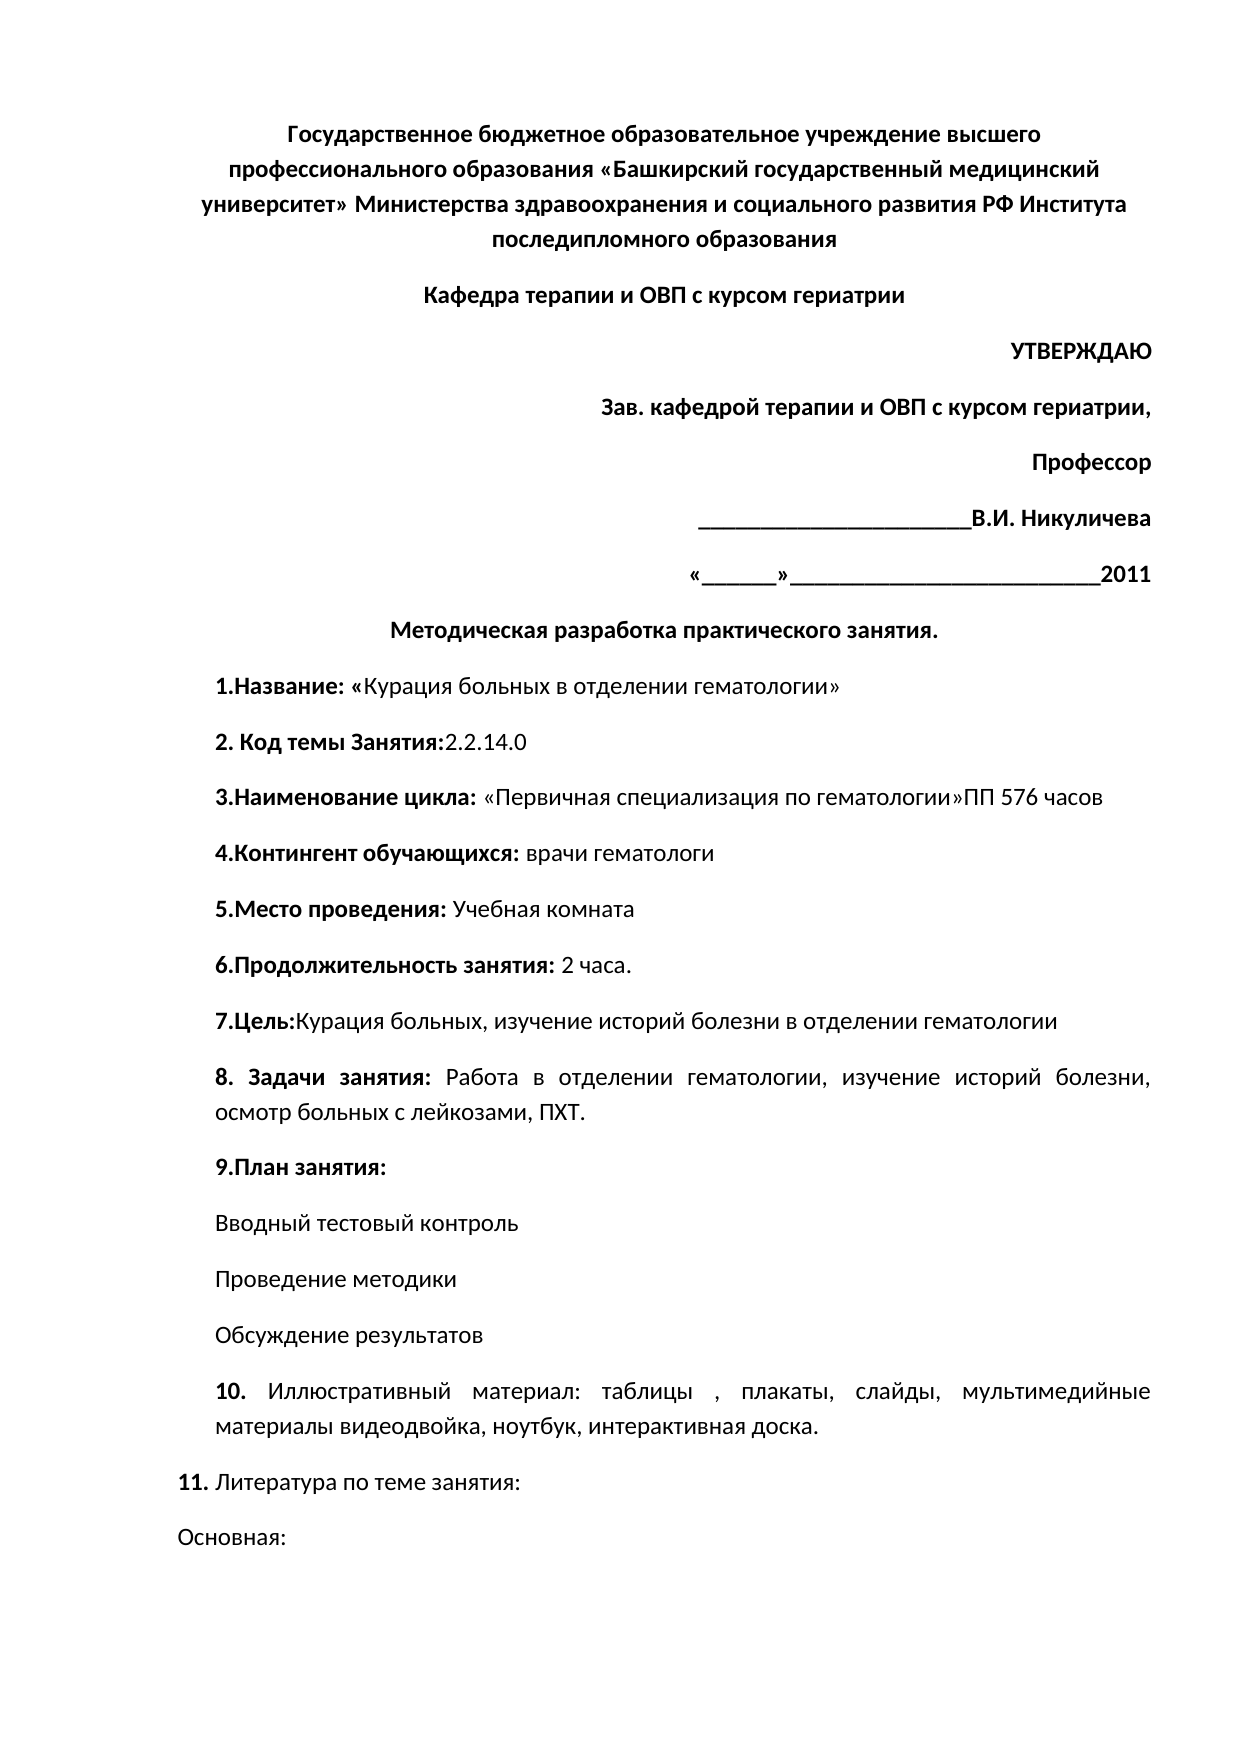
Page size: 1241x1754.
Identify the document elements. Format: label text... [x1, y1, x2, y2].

text Государственное бюджетное образовательное учреждение высшего профессионального образования «Башкирский государственный медицинский университет» Министерства здравоохранения и социального развития РФ Института последипломного образования [177, 118, 1152, 254]
text 2. Код темы Занятия:2.2.14.0 [215, 726, 1152, 756]
text Основная: [177, 1521, 1152, 1552]
text Проведение методики [215, 1263, 1152, 1294]
text 4.Контингент обучающихся: врачи гематологи [215, 837, 1152, 868]
text УТВЕРЖДАЮ [177, 335, 1152, 365]
text ______________________В.И. Никуличева [177, 502, 1152, 533]
text 8. Задачи занятия: Работа в отделении гематологии, изучение историй болезни, осмотр больных с лейкозами, ПХТ. [215, 1061, 1152, 1126]
text 11. Литература по теме занятия: [177, 1466, 1152, 1496]
text Кафедра терапии и ОВП с курсом гериатрии [177, 279, 1152, 309]
text Методическая разработка практического занятия. [177, 614, 1152, 644]
text 3.Наименование цикла: «Первичная специализация по гематологии»ПП 576 часов [215, 781, 1152, 812]
text Зав. кафедрой терапии и ОВП с курсом гериатрии, [177, 391, 1152, 421]
text Профессор [177, 446, 1152, 477]
text «______»_________________________2011 [177, 558, 1152, 589]
text 9.План занятия: [215, 1151, 1152, 1182]
text 10. Иллюстративный материал: таблицы , плакаты, слайды, мультимедийные материалы видеодвойка, ноутбук, интерактивная доска. [215, 1375, 1152, 1440]
text 6.Продолжительность занятия: 2 часа. [215, 949, 1152, 979]
text Обсуждение результатов [215, 1319, 1152, 1349]
text 1.Название: «Курация больных в отделении гематологии» [215, 670, 1152, 700]
text 7.Цель:Курация больных, изучение историй болезни в отделении гематологии [215, 1005, 1152, 1035]
text 5.Место проведения: Учебная комната [215, 893, 1152, 924]
text Вводный тестовый контроль [215, 1207, 1152, 1238]
